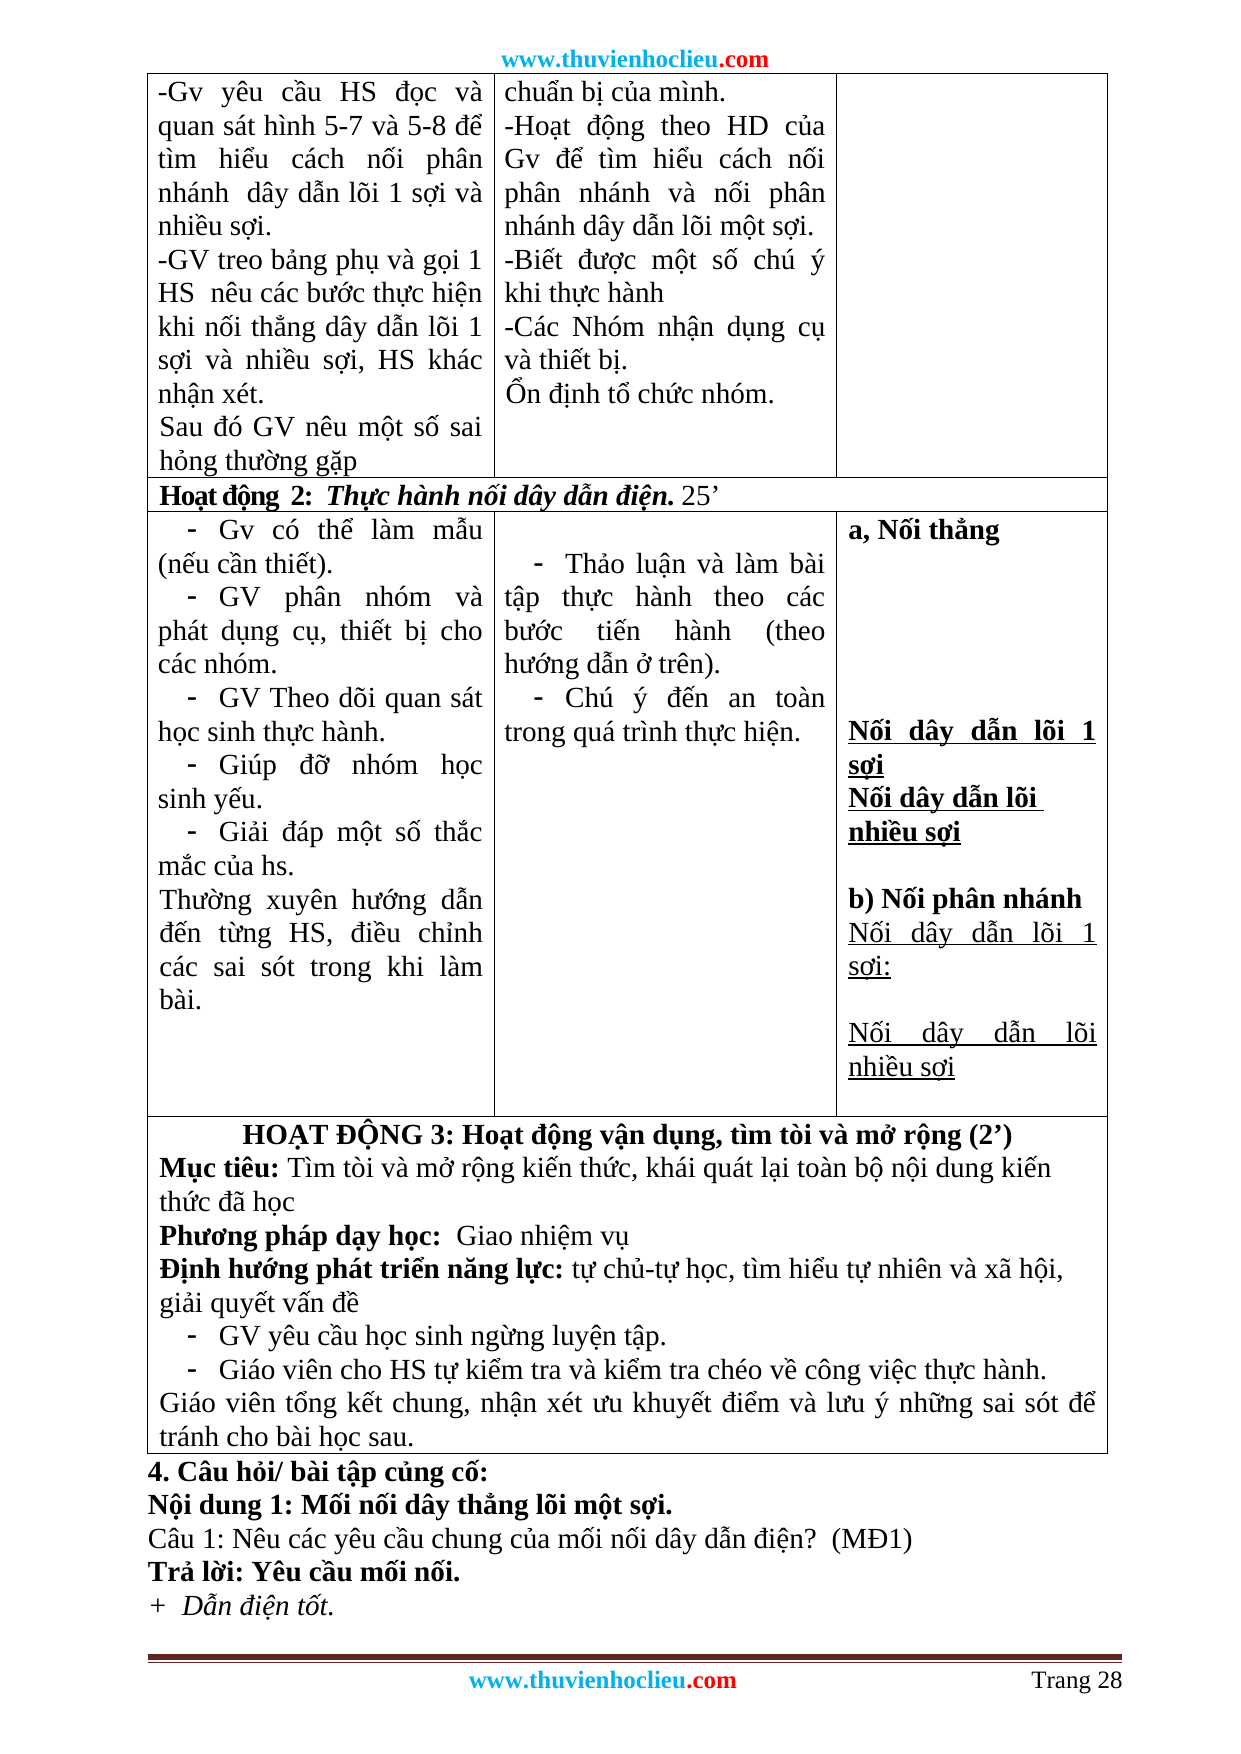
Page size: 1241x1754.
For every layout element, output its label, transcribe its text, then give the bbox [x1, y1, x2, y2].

table_cell Hoạt động 2: Thực hành nối dây dẫn điện. 25’ [148, 478, 1107, 511]
table_cell GV yêu cầu học sinh ngừng luyện tập. Giáo viên cho HS tự kiểm tra và kiểm tra chéo về công việc thực hành. Giáo viên tổng kết chung, nhận xét ưu khuyết điểm và lưu ý những sai sót để tránh cho bài học sau. [148, 1318, 1107, 1453]
text Nội dung 1: Mối nối dây thẳng lõi một sợi. [148, 1487, 1122, 1521]
table_cell Thảo luận và làm bài tập thực hành theo các bước tiến hành (theo hướng dẫn ở trên). Chú ý đến an toàn trong quá trình thực hiện. [495, 512, 836, 1116]
text + Dẫn điện tốt. [148, 1588, 1122, 1621]
table_cell a, Nối thẳng Nối dây dẫn lõi 1 sợi Nối dây dẫn lõi nhiều sợi b) Nối phân nhánh Nối dây dẫn lõi 1 sợi: Nối dây dẫn lõi nhiều sợi [837, 512, 1107, 1116]
text 4. Câu hỏi/ bài tập củng cố: [148, 1454, 1122, 1487]
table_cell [837, 74, 1107, 477]
table_cell HOẠT ĐỘNG 3: Hoạt động vận dụng, tìm tòi và mở rộng (2’) Mục tiêu: Tìm tòi và mở rộng kiến thức, khái quát lại toàn bộ nội dung kiến thức đã học Phương pháp dạy học: Giao nhiệm vụ Định hướng phát triển năng lực: tự chủ-tự học, tìm hiểu tự nhiên và xã hội, giải quyết vấn đề [148, 1117, 1107, 1318]
text Câu 1: Nêu các yêu cầu chung của mối nối dây dẫn điện? (MĐ1) [148, 1521, 1122, 1554]
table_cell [495, 74, 836, 477]
text Trả lời: Yêu cầu mối nối. [148, 1554, 1122, 1588]
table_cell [148, 74, 494, 477]
table_cell Gv có thể làm mẫu (nếu cần thiết). GV phân nhóm và phát dụng cụ, thiết bị cho các nhóm. GV Theo dõi quan sát học sinh thực hành. Giúp đỡ nhóm học sinh yếu. Giải đáp một số thắc mắc của hs. Thường xuyên hướng dẫn đến từng HS, điều chỉnh các sai sót trong khi làm bài. [148, 512, 494, 1116]
